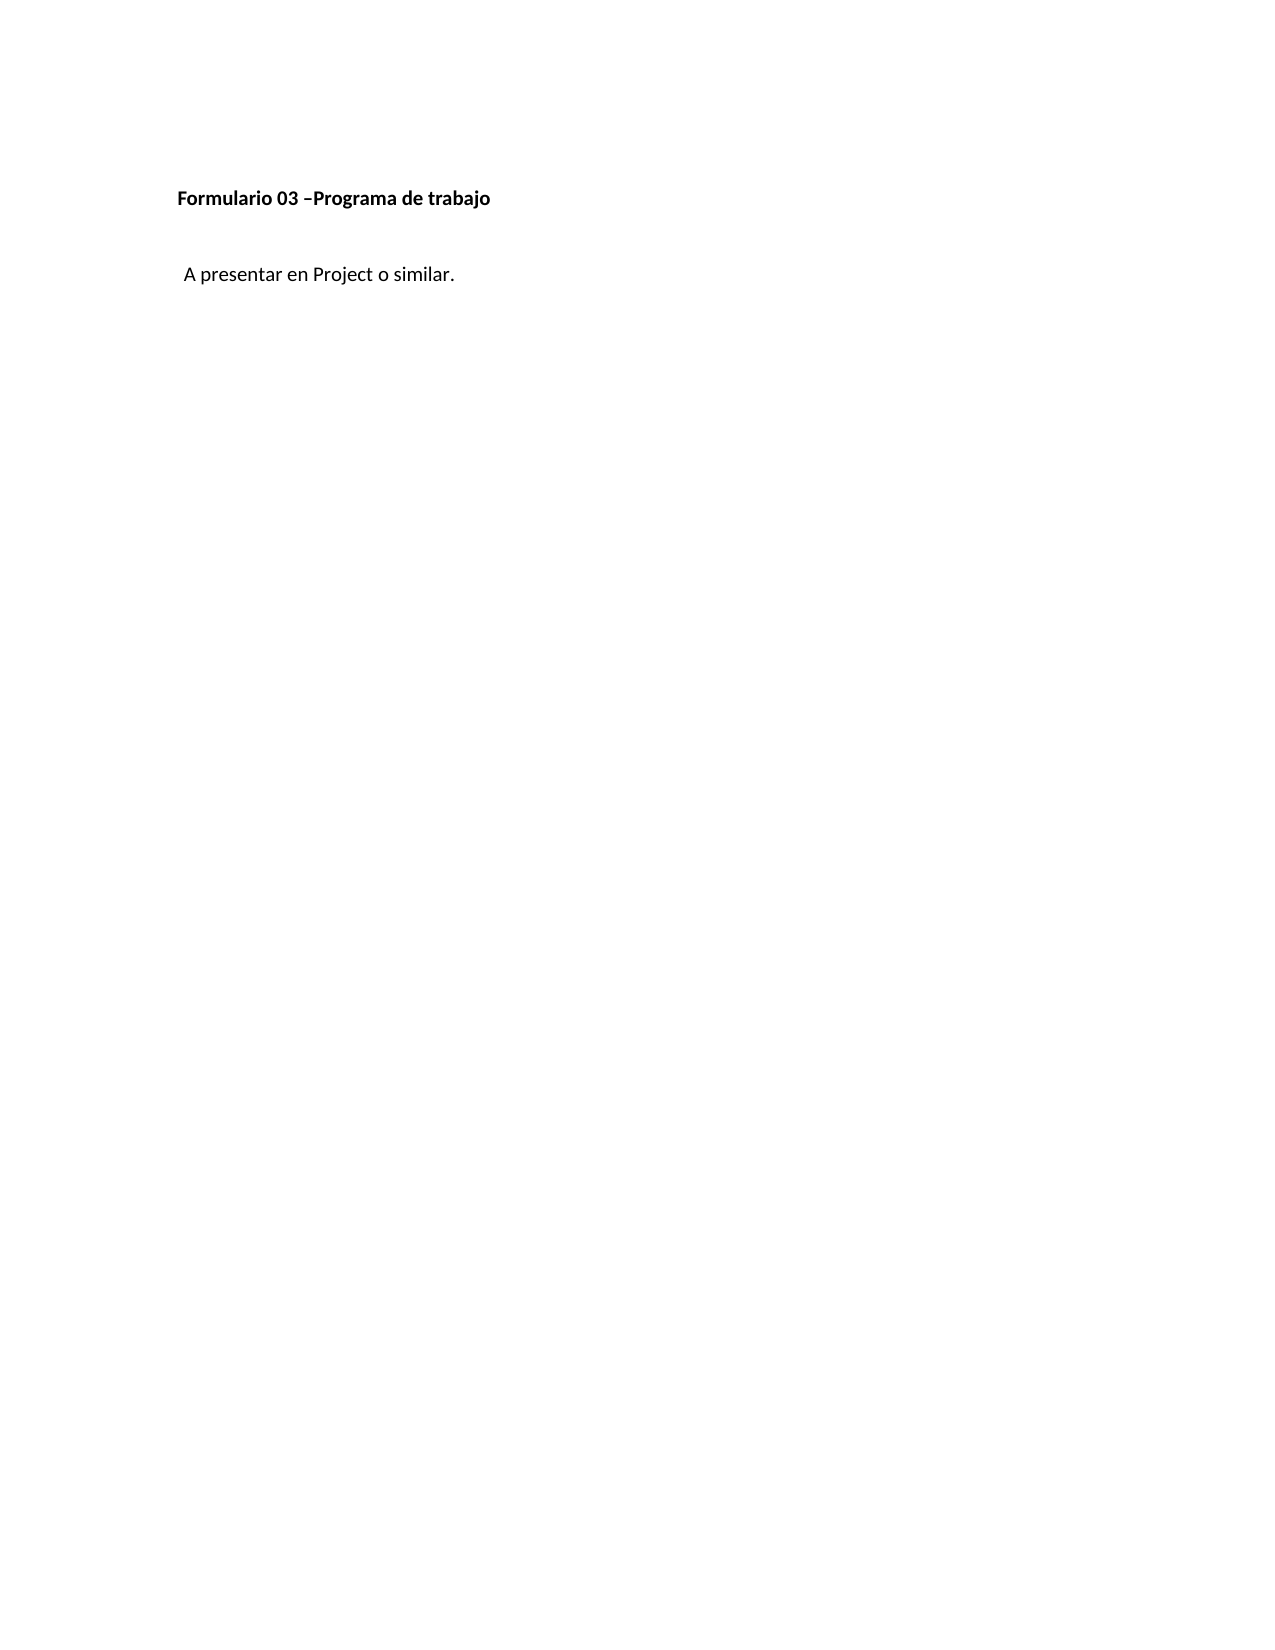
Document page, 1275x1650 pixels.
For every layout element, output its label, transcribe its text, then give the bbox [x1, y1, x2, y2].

text Formulario 03 –Programa de trabajo [177, 186, 1098, 211]
text A presentar en Project o similar. [183, 261, 1098, 287]
